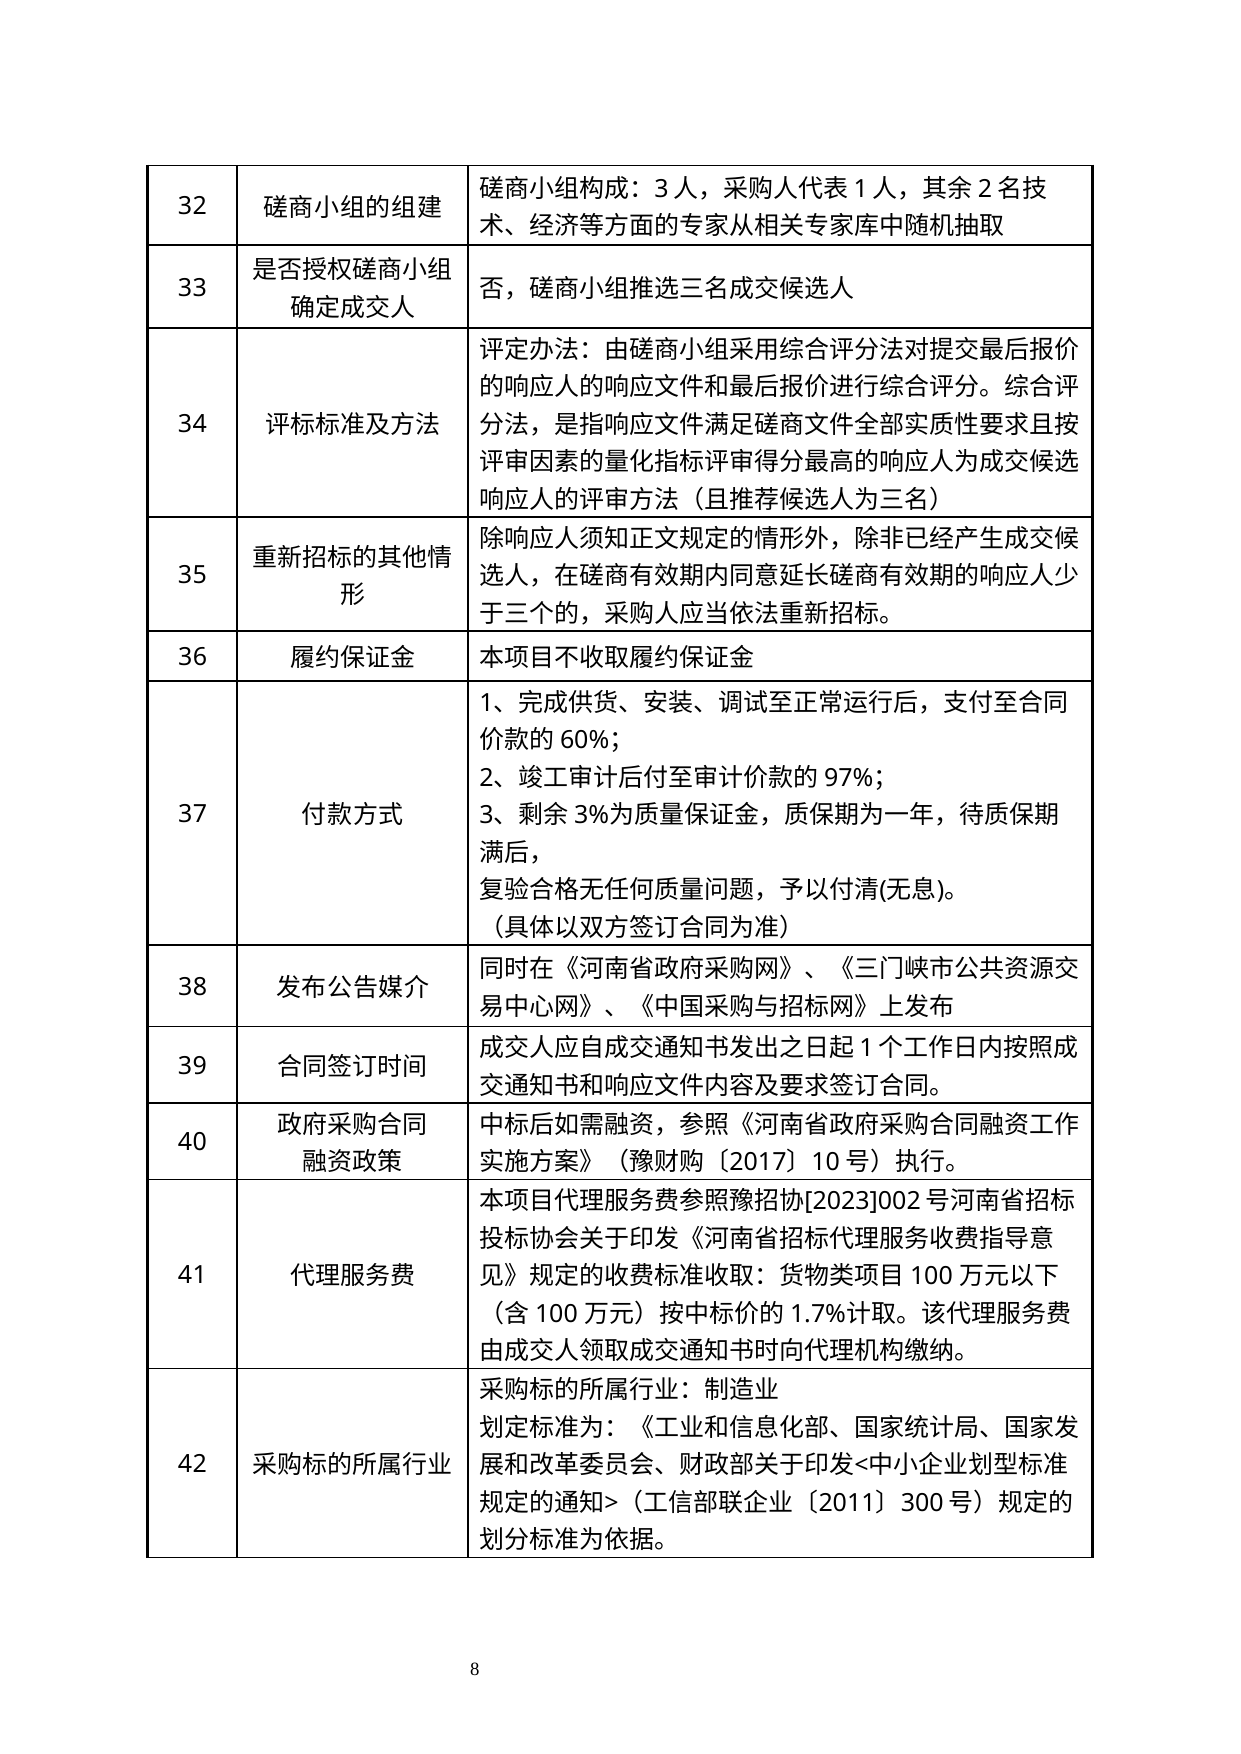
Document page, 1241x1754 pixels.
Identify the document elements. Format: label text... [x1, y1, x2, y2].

table_cell 32 [149, 166, 236, 244]
table_cell 成交人应自成交通知书发出之日起1个工作日内按照成交通知书和响应文件内容及要求签订合同。 [469, 1027, 1091, 1102]
table_cell 42 [149, 1369, 236, 1557]
table_cell 中标后如需融资，参照《河南省政府采购合同融资工作实施方案》（豫财购〔2017〕10号）执行。 [469, 1104, 1091, 1179]
table_cell 磋商小组构成：3人，采购人代表1人，其余2名技术、经济等方面的专家从相关专家库中随机抽取 [469, 166, 1091, 244]
table_cell 履约保证金 [238, 632, 467, 680]
table_cell 38 [149, 946, 236, 1026]
table_cell 否，磋商小组推选三名成交候选人 [469, 246, 1091, 327]
table_cell 评定办法：由磋商小组采用综合评分法对提交最后报价的响应人的响应文件和最后报价进行综合评分。综合评分法，是指响应文件满足磋商文件全部实质性要求且按评审因素的量化指标评审得分最高的响应人为成交候选响应人的评审方法（且推荐候选人为三名） [469, 329, 1091, 516]
table_cell 代理服务费 [238, 1180, 467, 1368]
table_cell 重新招标的其他情形 [238, 518, 467, 630]
table_cell 付款方式 [238, 682, 467, 944]
table_cell 37 [149, 682, 236, 944]
table_cell 本项目不收取履约保证金 [469, 632, 1091, 680]
table_cell 40 [149, 1104, 236, 1179]
table_cell 评标标准及方法 [238, 329, 467, 516]
table_cell 是否授权磋商小组确定成交人 [238, 246, 467, 327]
table_cell 政府采购合同 融资政策 [238, 1104, 467, 1179]
table_cell 合同签订时间 [238, 1027, 467, 1102]
table_cell 本项目代理服务费参照豫招协[2023]002号河南省招标投标协会关于印发《河南省招标代理服务收费指导意见》规定的收费标准收取：货物类项目 100 万元以下（含 100 万元）按中标价的 1.7%计取。该代理服务费由成交人领取成交通知书时向代理机构缴纳。 [469, 1180, 1091, 1368]
table_cell 除响应人须知正文规定的情形外，除非已经产生成交候选人，在磋商有效期内同意延长磋商有效期的响应人少于三个的，采购人应当依法重新招标。 [469, 518, 1091, 630]
table_cell 36 [149, 632, 236, 680]
table_cell 41 [149, 1180, 236, 1368]
table_cell 发布公告媒介 [238, 946, 467, 1026]
table_cell 33 [149, 246, 236, 327]
table_cell 采购标的所属行业 [238, 1369, 467, 1557]
table_cell 采购标的所属行业：制造业 划定标准为：《工业和信息化部、国家统计局、国家发展和改革委员会、财政部关于印发<中小企业划型标准规定的通知>（工信部联企业〔2011〕300号）规定的划分标准为依据。 [469, 1369, 1091, 1557]
table_cell 39 [149, 1027, 236, 1102]
table_cell 34 [149, 329, 236, 516]
table_cell 磋商小组的组建 [238, 166, 467, 244]
table_cell 35 [149, 518, 236, 630]
table_cell 同时在《河南省政府采购网》、《三门峡市公共资源交易中心网》、《中国采购与招标网》上发布 [469, 946, 1091, 1026]
table_cell 1、完成供货、安装、调试至正常运行后，支付至合同价款的 60%； 2、竣工审计后付至审计价款的 97%； 3、剩余 3%为质量保证金，质保期为一年，待质保期满后， 复验合格无任何质量问题，予以付清(无息)。 （具体以双方签订合同为准） [469, 682, 1091, 944]
